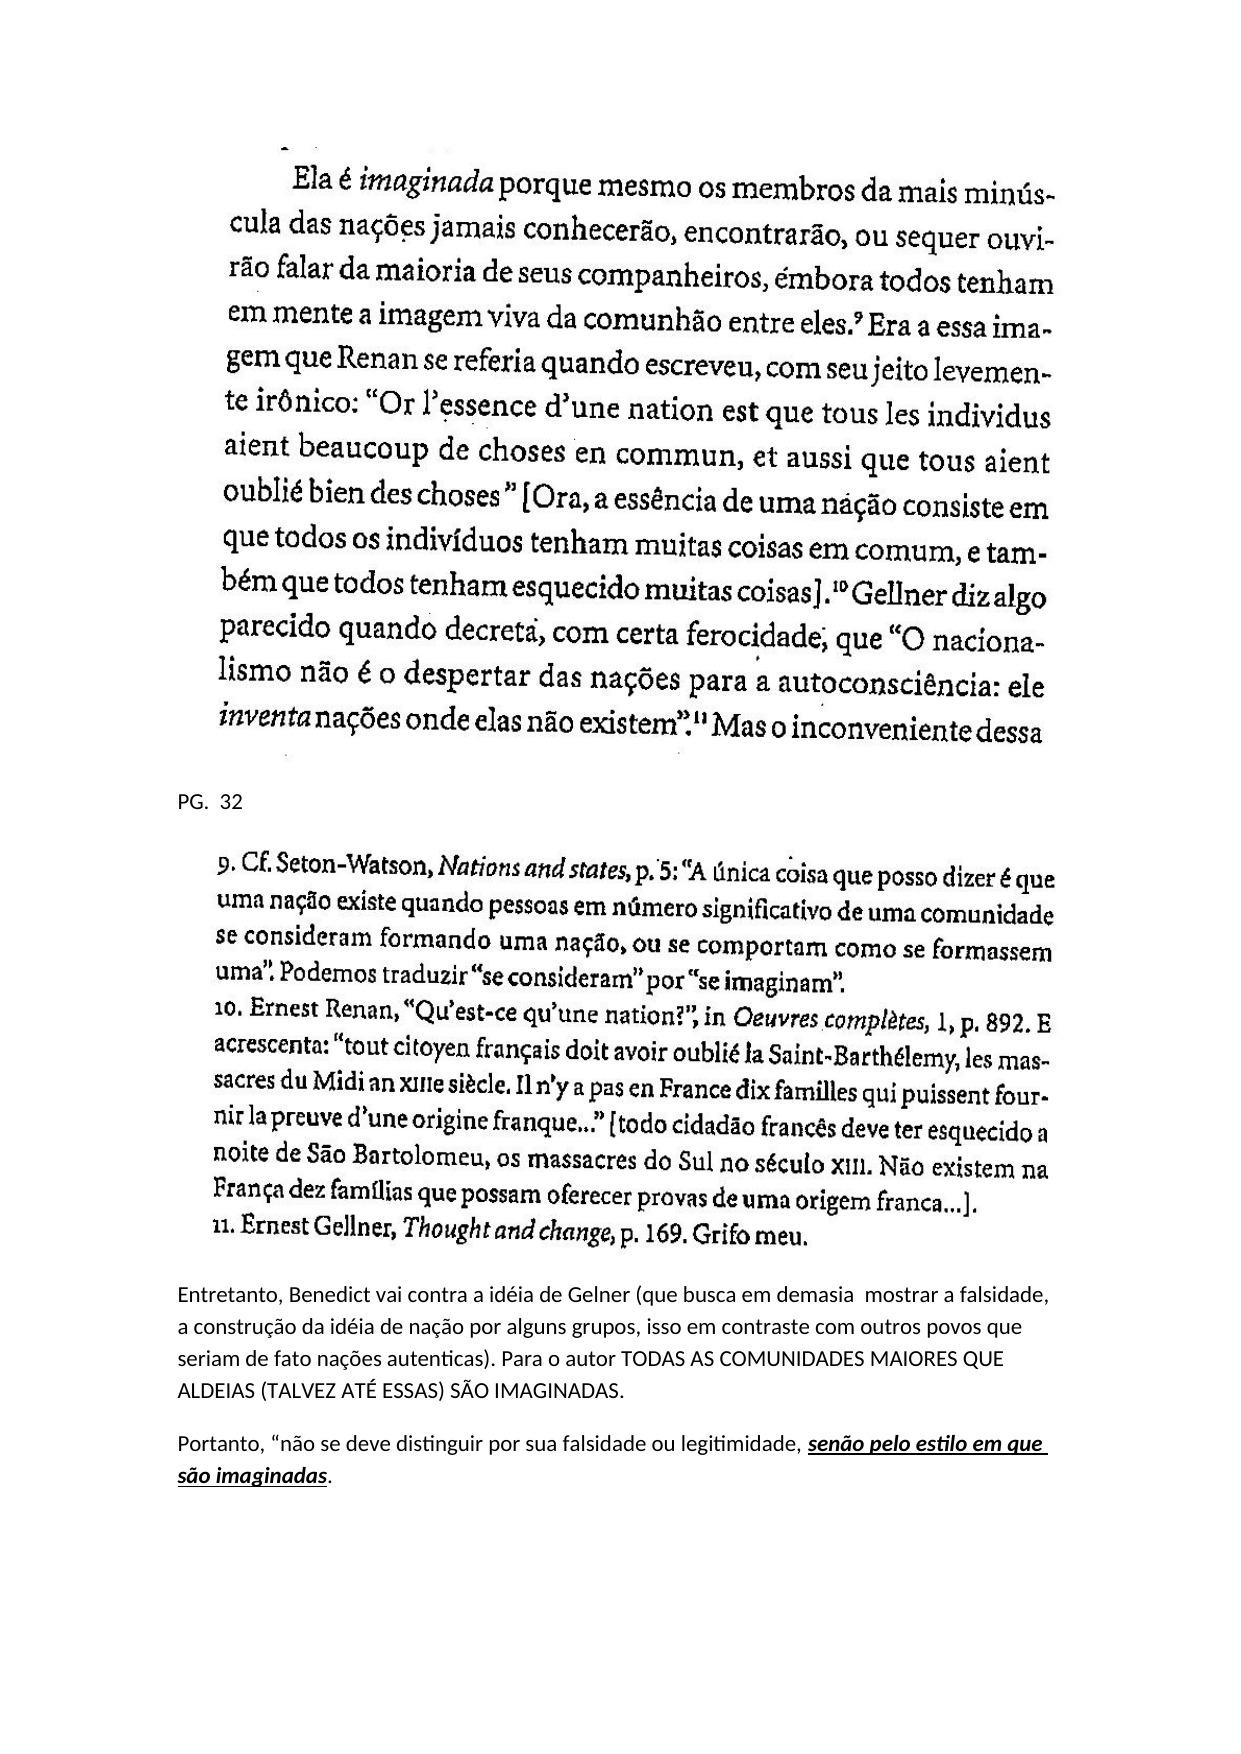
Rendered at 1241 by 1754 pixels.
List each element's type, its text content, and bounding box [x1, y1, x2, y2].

text Portanto, “não se deve distinguir por sua falsidade ou legitimidade, senão pelo estilo em que são imaginadas. [177, 1429, 1063, 1489]
text Entretanto, Benedict vai contra a idéia de Gelner (que busca em demasia mostrar a falsidade, a construção da idéia de nação por alguns grupos, isso em contraste com outros povos que seriam de fato nações autenticas). Para o autor TODAS AS COMUNIDADES MAIORES QUE ALDEIAS (TALVEZ ATÉ ESSAS) SÃO IMAGINADAS. [177, 1280, 1063, 1404]
text PG. 32 [177, 787, 1063, 815]
